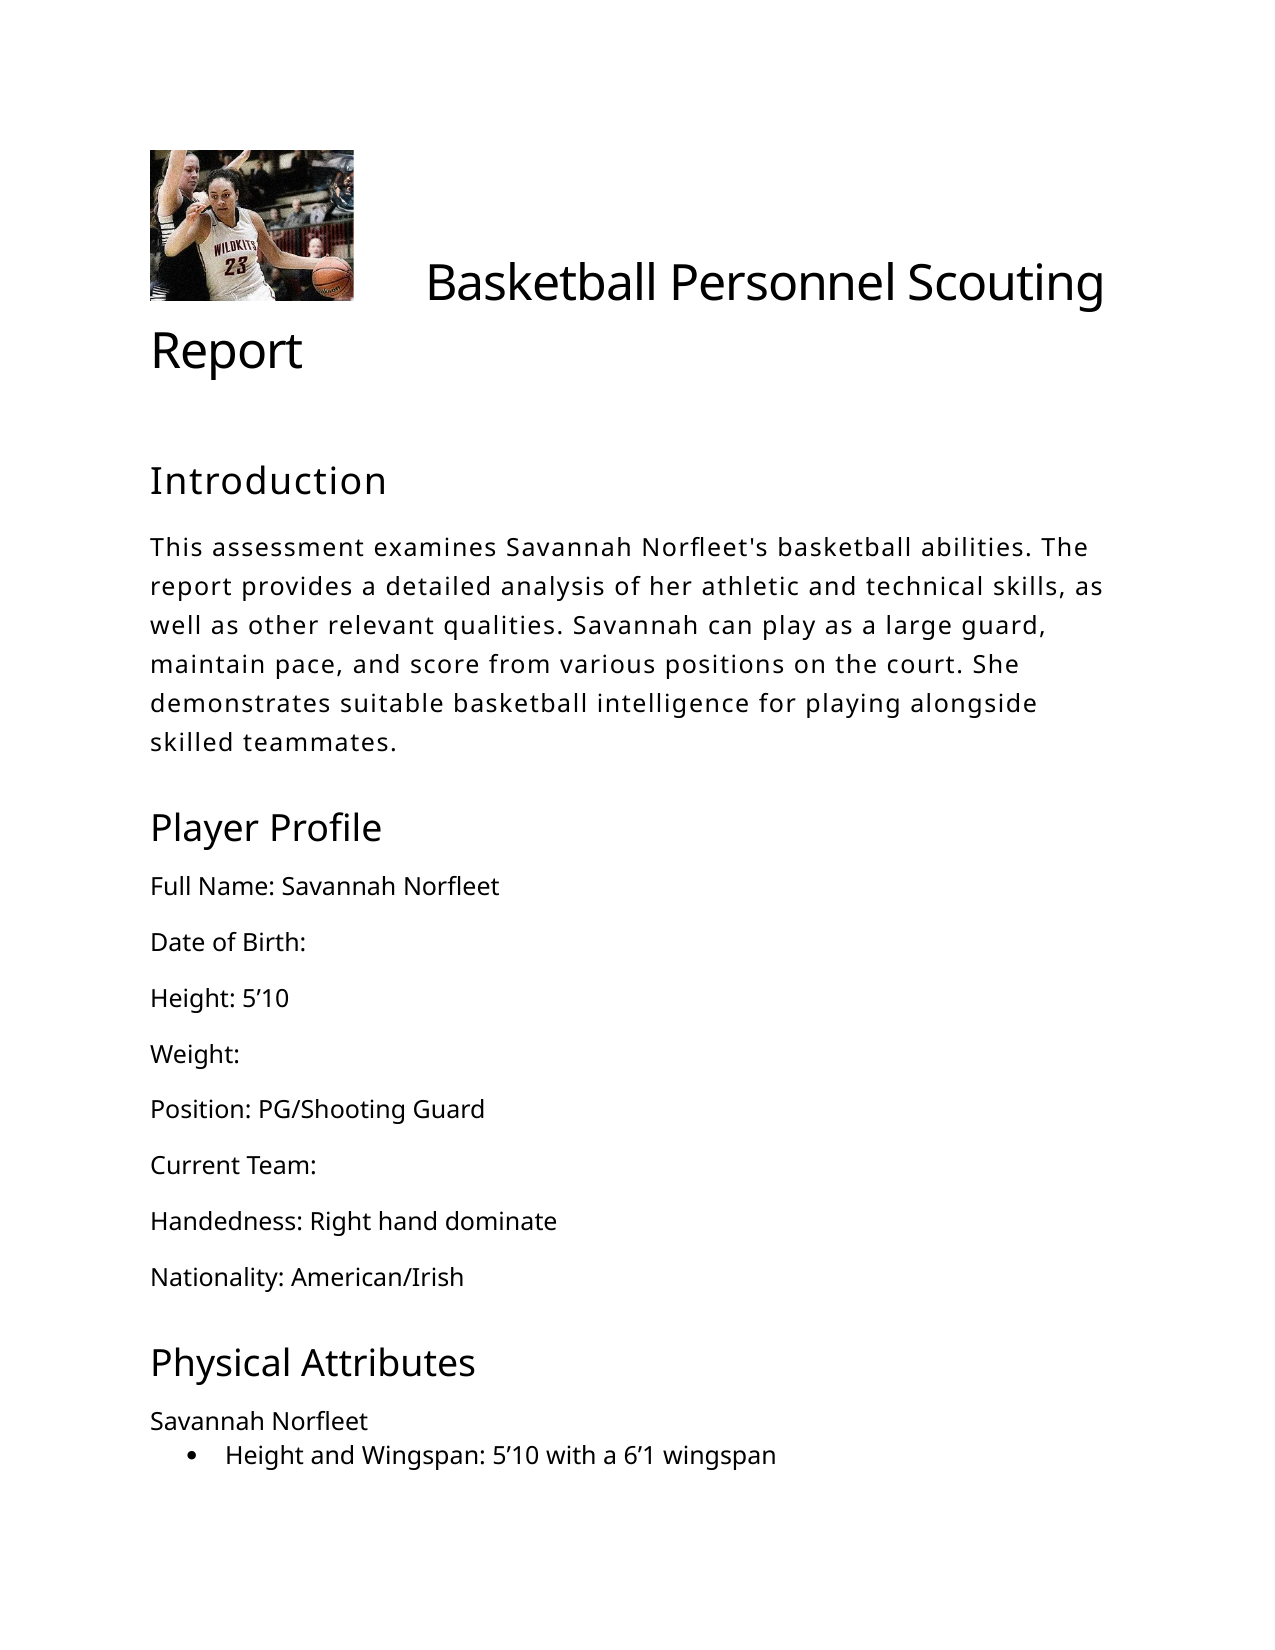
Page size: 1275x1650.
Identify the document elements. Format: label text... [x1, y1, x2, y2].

text Savannah Norfleet [150, 1403, 1125, 1437]
text Height: 5’10 [150, 980, 1125, 1014]
text Weight: [150, 1036, 1125, 1070]
text Current Team: [150, 1148, 1125, 1182]
subtitle Physical Attributes [150, 1336, 1125, 1387]
text Date of Birth: [150, 924, 1125, 959]
text Handedness: Right hand dominate [150, 1204, 1125, 1238]
title Basketball Personnel Scouting Report [150, 150, 1125, 383]
text Full Name: Savannah Norfleet [150, 869, 1125, 903]
text Position: PG/Shooting Guard [150, 1092, 1125, 1126]
list Height and Wingspan: 5’10 with a 6’1 wingspan [187, 1437, 1125, 1471]
subtitle Player Profile [150, 802, 1125, 853]
subtitle This assessment examines Savannah Norfleet's basketball abilities. The report provides a detailed analysis of her athletic and technical skills, as well as other relevant qualities. Savannah can play as a large guard, maintain pace, and score from various positions on the court. She demonstrates suitable basketball intelligence for playing alongside skilled teammates. [150, 529, 1125, 759]
picture [150, 150, 354, 301]
subtitle Introduction [150, 454, 1125, 505]
text Nationality: American/Irish [150, 1259, 1125, 1294]
